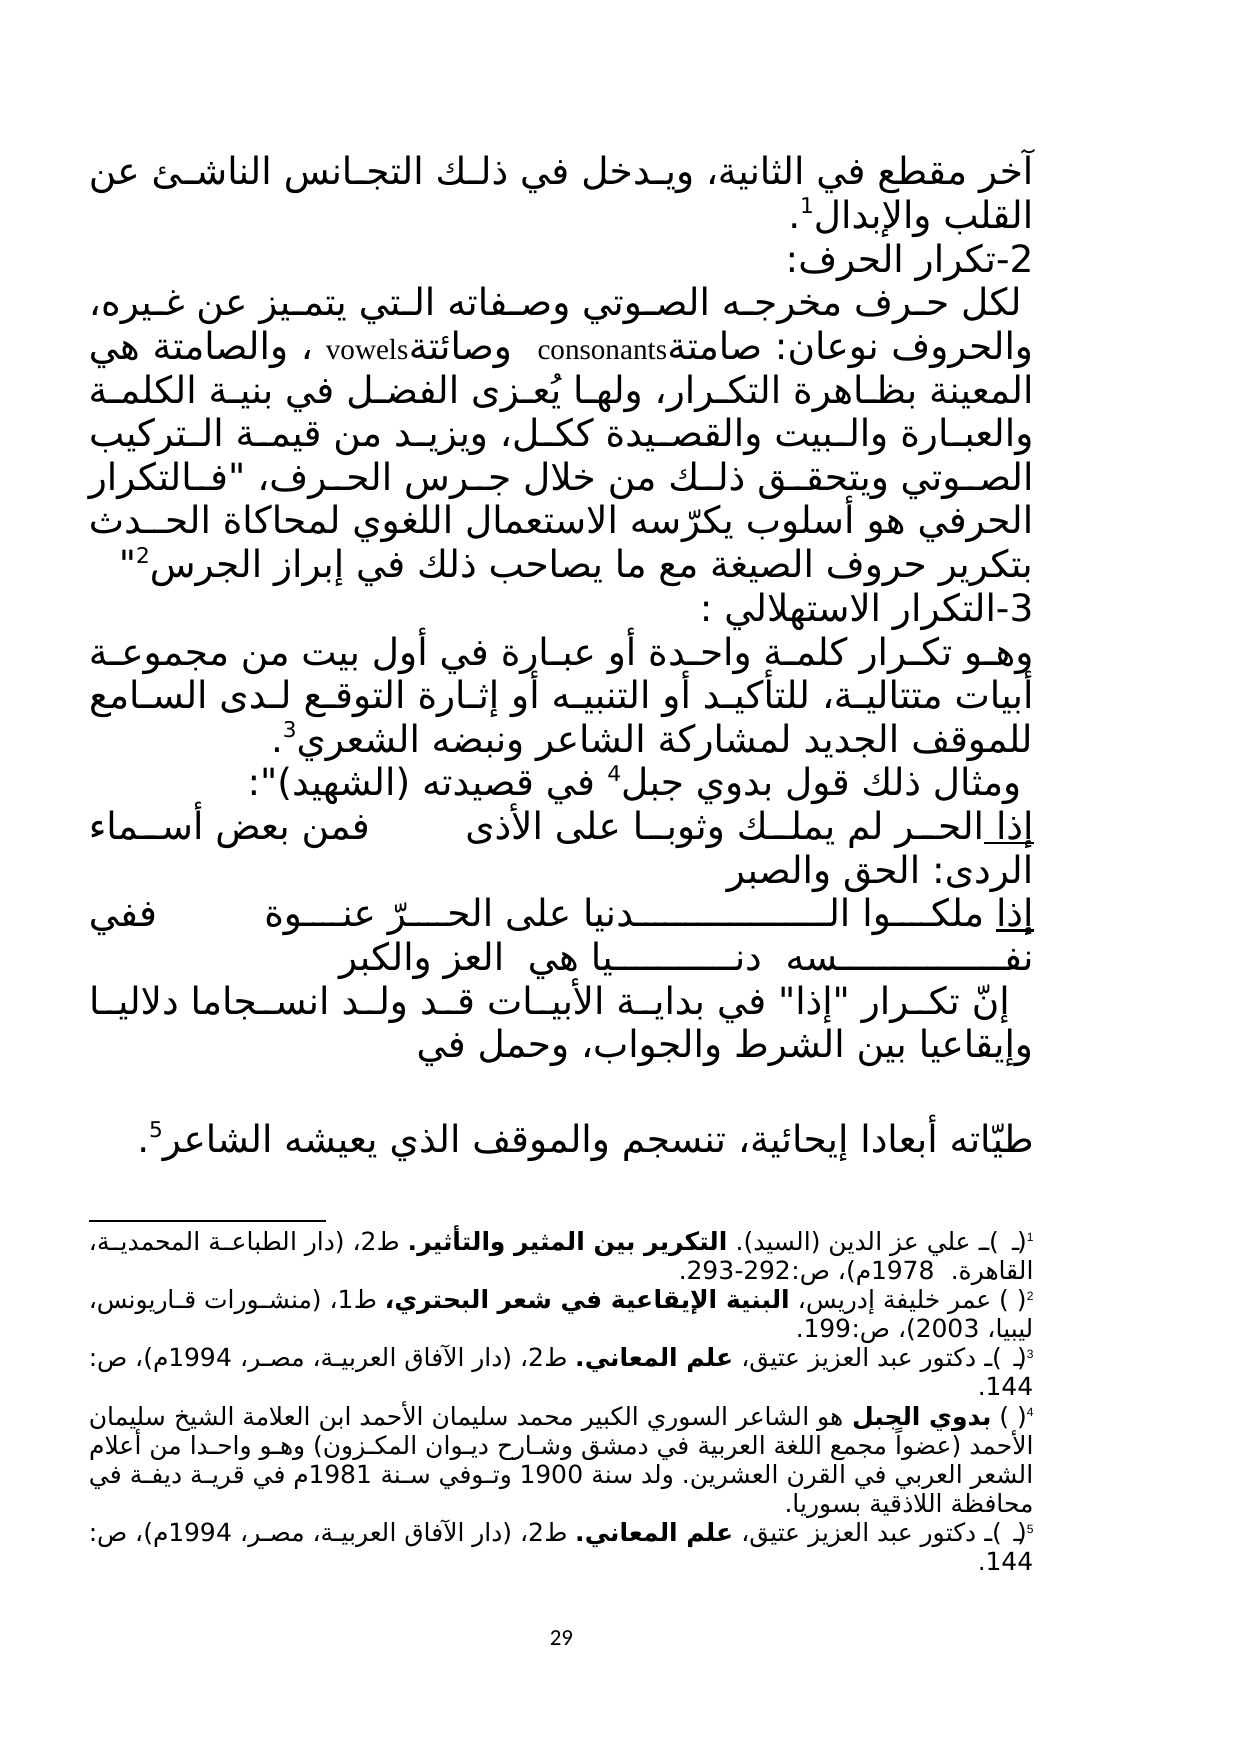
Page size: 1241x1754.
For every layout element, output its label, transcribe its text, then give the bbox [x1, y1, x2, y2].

text ومثال ذلك قول بدوي جبل في قصيدته (الشهيد)": [89, 761, 1033, 805]
text طيّاته أبعادا إيحائية، تنسجم والموقف الذي يعيشه الشاعر. [89, 1118, 1033, 1161]
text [89, 150, 1033, 237]
text إنّ تكرار "إذا" في بداية الأبيات قد ولد انسجاما دلاليا وإيقاعيا بين الشرط والجواب، وحمل في [89, 979, 1033, 1067]
text إذا الحر لم يملك وثوبا على الأذى فمن بعض أسماء الردى: الحق والصبر [89, 805, 1033, 892]
text وهو تكرار كلمة واحدة أو عبارة في أول بيت من مجموعة أبيات متتالية، للتأكيد أو التنبيه أو إثارة التوقع لدى السامع للموقف الجديد لمشاركة الشاعر ونبضه الشعري. [89, 630, 1033, 761]
text 3-التكرار الاستهلالي : [89, 586, 1033, 630]
text 2-تكرار الحرف: [89, 237, 1033, 281]
text إذا ملكوا الــــــــــــــدنيا على الحرّ عنوة ففي نفـــــــــــــــسه دنـــــــــــيا هي العز والكبر [89, 892, 1033, 979]
text لكل حرف مخرجه الصوتي وصفاته التي يتميز عن غيره، والحروف نوعان: صامتةconsonants وصائتةvowels ، والصامتة هي المعينة بظاهرة التكرار، ولها يُعزى الفضل في بنية الكلمة والعبارة والبيت والقصيدة ككل، ويزيد من قيمة التركيب الصوتي ويتحقق ذلك من خلال جرس الحرف، "فالتكرار الحرفي هو أسلوب يكرّسه الاستعمال اللغوي لمحاكاة الحدث بتكرير حروف الصيغة مع ما يصاحب ذلك في إبراز الجرس" [89, 281, 1033, 586]
